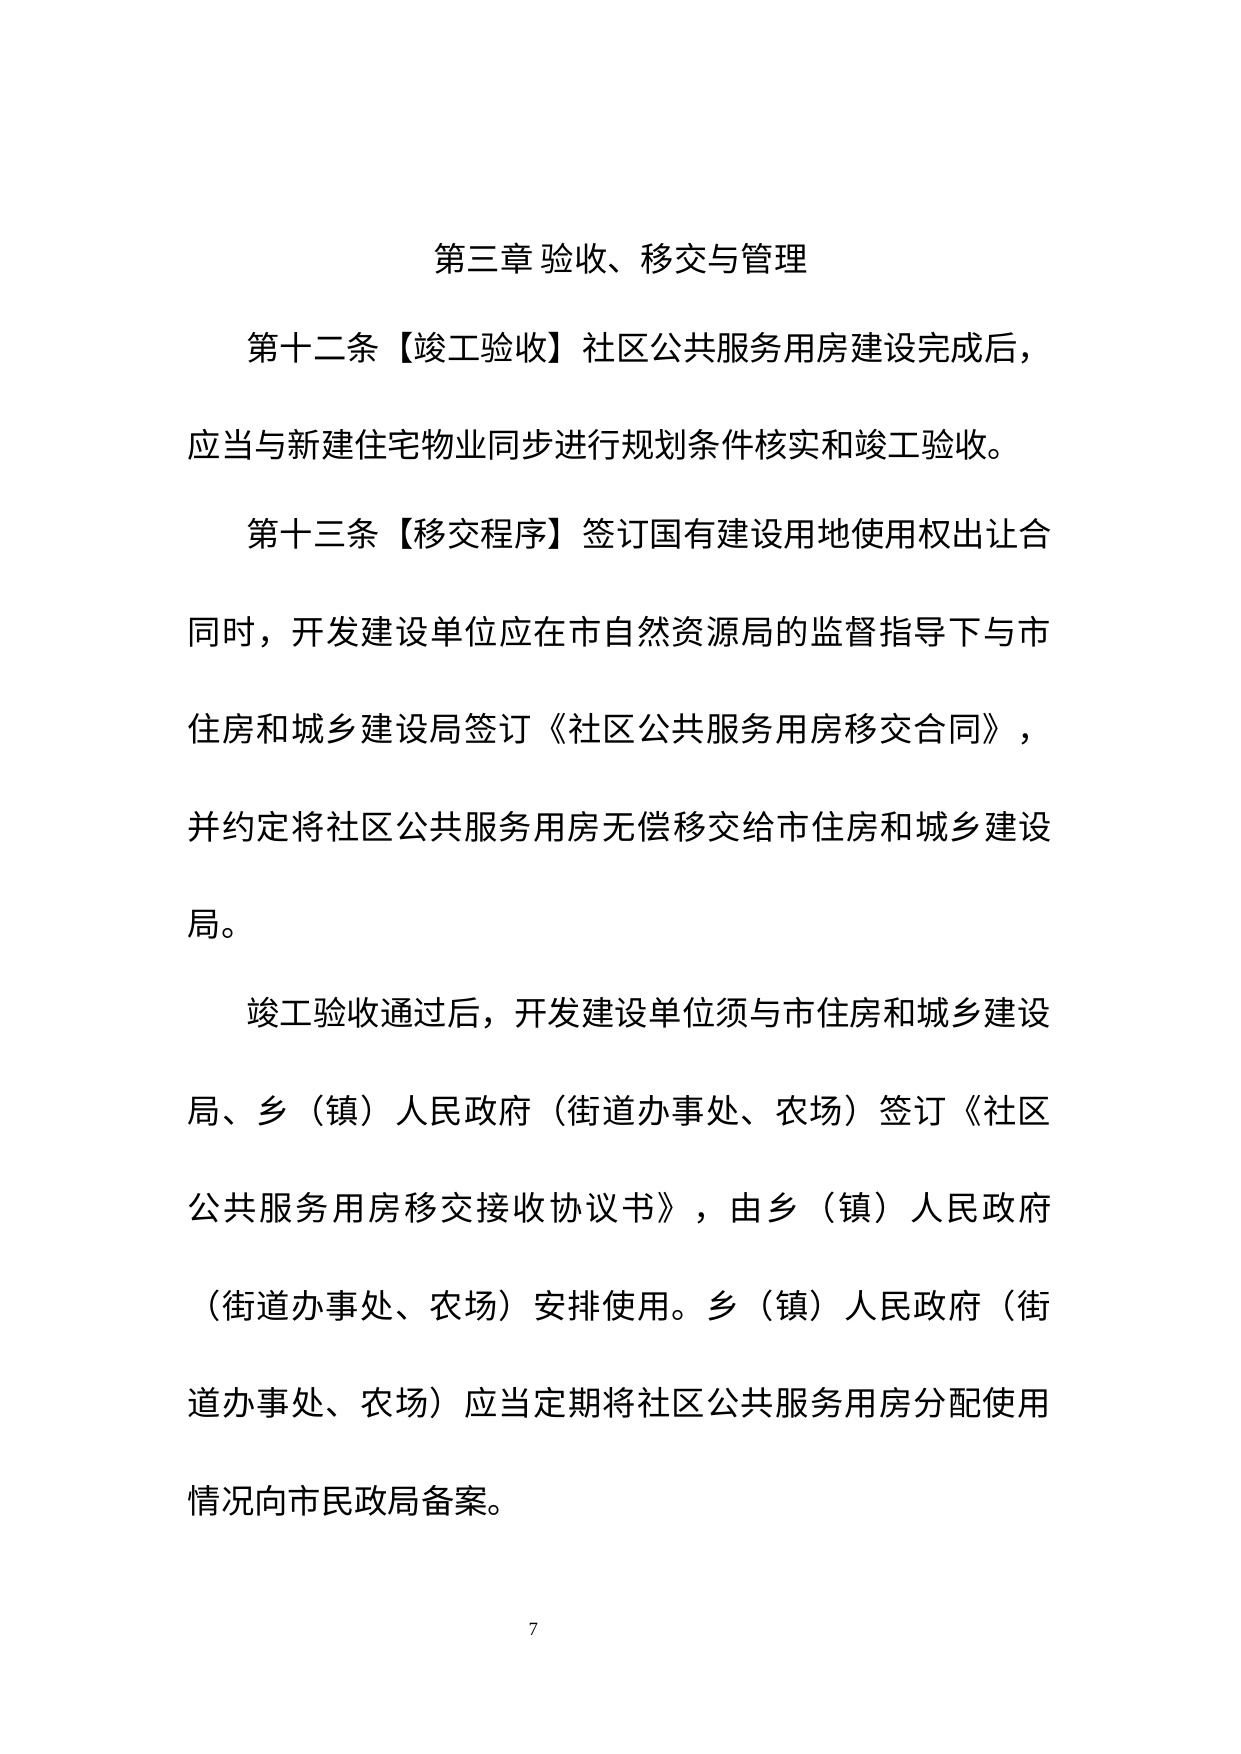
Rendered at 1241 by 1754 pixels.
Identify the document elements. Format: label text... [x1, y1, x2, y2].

text 第十二条【竣工验收】社区公共服务用房建设完成后，应当与新建住宅物业同步进行规划条件核实和竣工验收。 [187, 313, 1053, 476]
subtitle 第三章 验收、移交与管理 [187, 224, 1053, 289]
text 竣工验收通过后，开发建设单位须与市住房和城乡建设局、乡（镇）人民政府（街道办事处、农场）签订《社区公共服务用房移交接收协议书》，由乡（镇）人民政府（街道办事处、农场）安排使用。乡（镇）人民政府（街道办事处、农场）应当定期将社区公共服务用房分配使用情况向市民政局备案。 [187, 979, 1053, 1531]
text 第十三条【移交程序】签订国有建设用地使用权出让合同时，开发建设单位应在市自然资源局的监督指导下与市住房和城乡建设局签订《社区公共服务用房移交合同》，并约定将社区公共服务用房无偿移交给市住房和城乡建设局。 [187, 499, 1053, 954]
